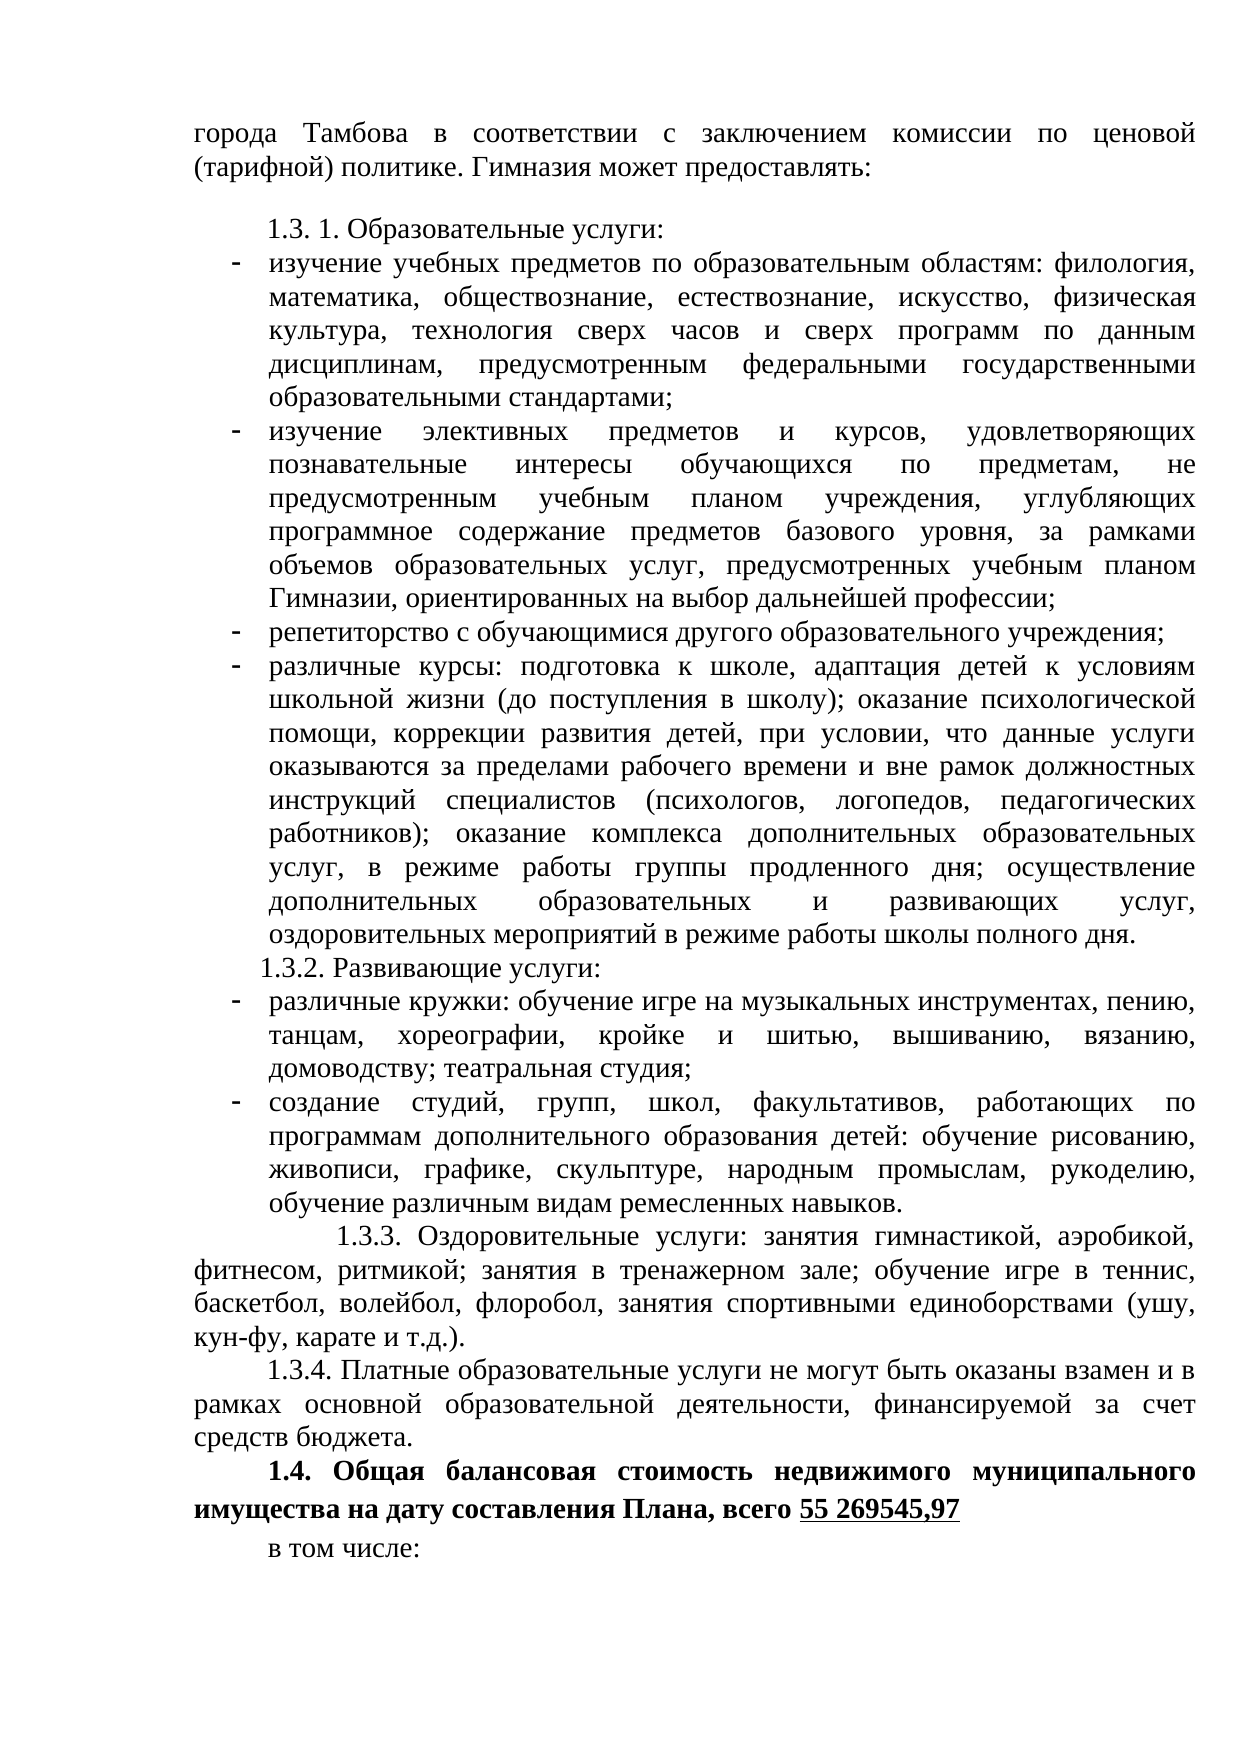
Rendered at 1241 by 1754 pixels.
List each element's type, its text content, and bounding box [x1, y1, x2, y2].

text в том числе: [194, 1530, 1196, 1564]
text 1.3. 1. Образовательные услуги: [194, 211, 1196, 245]
text 1.4. Общая балансовая стоимость недвижимого муниципального имущества на дату составления Плана, всего 55 269545,97 [194, 1453, 1196, 1525]
list изучение учебных предметов по образовательным областям: филология, математика, обществознание, естествознание, искусство, физическая культура, технология сверх часов и сверх программ по данным дисциплинам, предусмотренным федеральными государственными образовательными стандартами; [231, 245, 1196, 413]
list различные кружки: обучение игре на музыкальных инструментах, пению, танцам, хореографии, кройке и шитью, вышиванию, вязанию, домоводству; театральная студия; [231, 983, 1196, 1084]
list создание студий, групп, школ, факультативов, работающих по программам дополнительного образования детей: обучение рисованию, живописи, графике, скульптуре, народным промыслам, рукоделию, обучение различным видам ремесленных навыков. [231, 1084, 1196, 1218]
list репетиторство с обучающимися другого образовательного учреждения; [231, 614, 1196, 648]
text 1.3.2. Развивающие услуги: [194, 950, 1196, 983]
list различные курсы: подготовка к школе, адаптация детей к условиям школьной жизни (до поступления в школу); оказание психологической помощи, коррекции развития детей, при условии, что данные услуги оказываются за пределами рабочего времени и вне рамок должностных инструкций специалистов (психологов, логопедов, педагогических работников); оказание комплекса дополнительных образовательных услуг, в режиме работы группы продленного дня; осуществление дополнительных образовательных и развивающих услуг, оздоровительных мероприятий в режиме работы школы полного дня. [231, 648, 1196, 950]
text 1.3.4. Платные образовательные услуги не могут быть оказаны взамен и в рамках основной образовательной деятельности, финансируемой за счет средств бюджета. [194, 1352, 1196, 1453]
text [194, 115, 1196, 182]
text 1.3.3. Оздоровительные услуги: занятия гимнастикой, аэробикой, фитнесом, ритмикой; занятия в тренажерном зале; обучение игре в теннис, баскетбол, волейбол, флоробол, занятия спортивными единоборствами (ушу, кун-фу, карате и т.д.). [194, 1218, 1196, 1352]
list изучение элективных предметов и курсов, удовлетворяющих познавательные интересы обучающихся по предметам, не предусмотренным учебным планом учреждения, углубляющих программное содержание предметов базового уровня, за рамками объемов образовательных услуг, предусмотренных учебным планом Гимназии, ориентированных на выбор дальнейшей профессии; [231, 413, 1196, 614]
